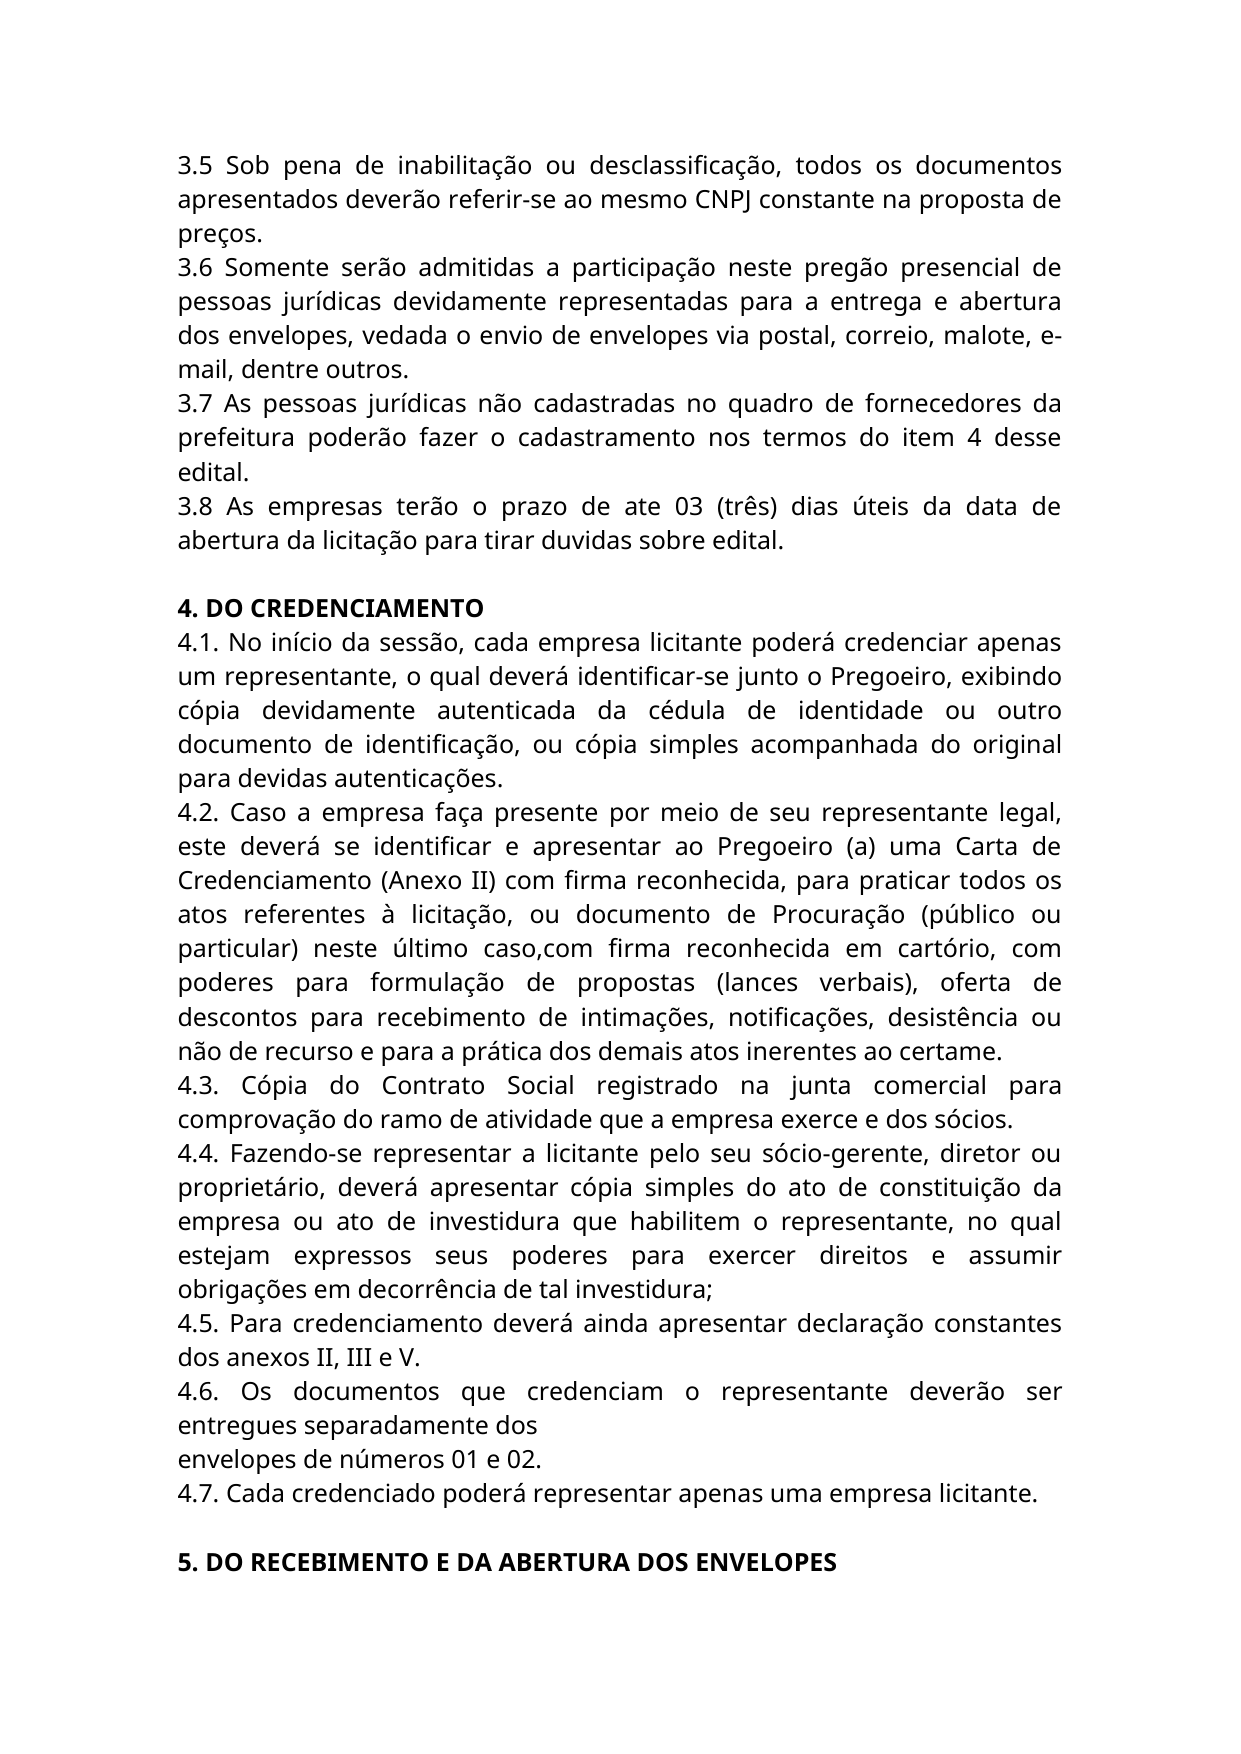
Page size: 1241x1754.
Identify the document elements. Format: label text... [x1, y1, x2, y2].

text 4.4. Fazendo-se representar a licitante pelo seu sócio-gerente, diretor ou proprietário, deverá apresentar cópia simples do ato de constituição da empresa ou ato de investidura que habilitem o representante, no qual estejam expressos seus poderes para exercer direitos e assumir obrigações em decorrência de tal investidura; [177, 1135, 1063, 1306]
text 4.1. No início da sessão, cada empresa licitante poderá credenciar apenas um representante, o qual deverá identificar-se junto o Pregoeiro, exibindo cópia devidamente autenticada da cédula de identidade ou outro documento de identificação, ou cópia simples acompanhada do original para devidas autenticações. [177, 624, 1063, 795]
text 3.6 Somente serão admitidas a participação neste pregão presencial de pessoas jurídicas devidamente representadas para a entrega e abertura dos envelopes, vedada o envio de envelopes via postal, correio, malote, e-mail, dentre outros. [177, 250, 1063, 386]
text 4.2. Caso a empresa faça presente por meio de seu representante legal, este deverá se identificar e apresentar ao Pregoeiro (a) uma Carta de Credenciamento (Anexo II) com firma reconhecida, para praticar todos os atos referentes à licitação, ou documento de Procuração (público ou particular) neste último caso,com firma reconhecida em cartório, com poderes para formulação de propostas (lances verbais), oferta de descontos para recebimento de intimações, notificações, desistência ou não de recurso e para a prática dos demais atos inerentes ao certame. [177, 795, 1063, 1067]
text 4.3. Cópia do Contrato Social registrado na junta comercial para comprovação do ramo de atividade que a empresa exerce e dos sócios. [177, 1067, 1063, 1135]
text 3.8 As empresas terão o prazo de ate 03 (três) dias úteis da data de abertura da licitação para tirar duvidas sobre edital. [177, 488, 1063, 556]
text envelopes de números 01 e 02. [177, 1442, 1063, 1476]
text 3.5 Sob pena de inabilitação ou desclassificação, todos os documentos apresentados deverão referir-se ao mesmo CNPJ constante na proposta de preços. [177, 148, 1063, 250]
text 4.6. Os documentos que credenciam o representante deverão ser entregues separadamente dos [177, 1374, 1063, 1442]
text 5. DO RECEBIMENTO E DA ABERTURA DOS ENVELOPES [177, 1544, 1063, 1578]
text 4.7. Cada credenciado poderá representar apenas uma empresa licitante. [177, 1476, 1063, 1510]
text 3.7 As pessoas jurídicas não cadastradas no quadro de fornecedores da prefeitura poderão fazer o cadastramento nos termos do item 4 desse edital. [177, 386, 1063, 488]
text 4.5. Para credenciamento deverá ainda apresentar declaração constantes dos anexos II, III e V. [177, 1306, 1063, 1374]
text 4. DO CREDENCIAMENTO [177, 590, 1063, 624]
